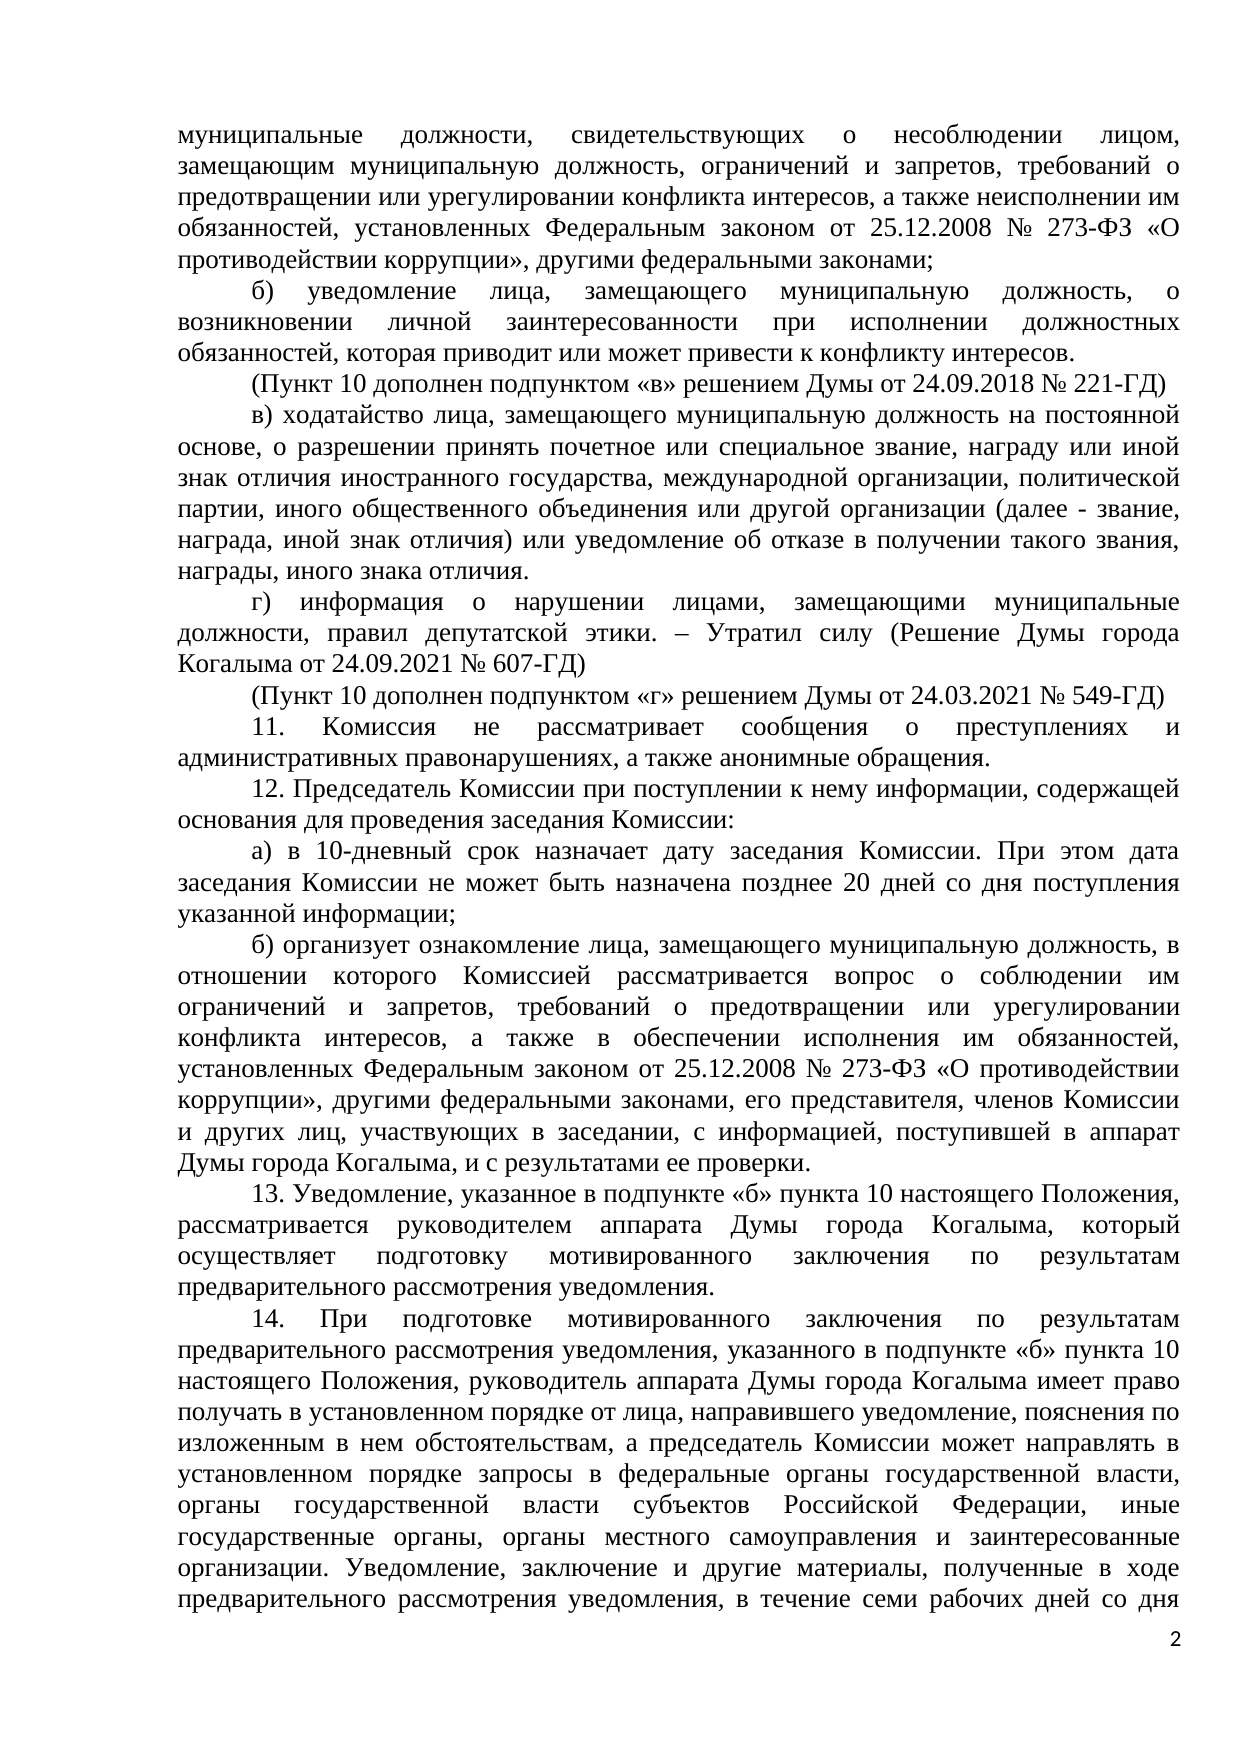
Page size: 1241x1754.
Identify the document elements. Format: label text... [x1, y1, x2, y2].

text (Пункт 10 дополнен подпунктом «г» решением Думы от 24.03.2021 № 549-ГД) [177, 679, 1181, 710]
text 11. Комиссия не рассматривает сообщения о преступлениях и административных правонарушениях, а также анонимные обращения. [177, 710, 1181, 772]
text (Пункт 10 дополнен подпунктом «в» решением Думы от 24.09.2018 № 221-ГД) [177, 367, 1181, 398]
text а) в 10-дневный срок назначает дату заседания Комиссии. При этом дата заседания Комиссии не может быть назначена позднее 20 дней со дня поступления указанной информации; [177, 834, 1181, 928]
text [177, 118, 1181, 274]
text в) ходатайство лица, замещающего муниципальную должность на постоянной основе, о разрешении принять почетное или специальное звание, награду или иной знак отличия иностранного государства, международной организации, политической партии, иного общественного объединения или другой организации (далее - звание, награда, иной знак отличия) или уведомление об отказе в получении такого звания, награды, иного знака отличия. [177, 398, 1181, 585]
text 13. Уведомление, указанное в подпункте «б» пункта 10 настоящего Положения, рассматривается руководителем аппарата Думы города Когалыма, который осуществляет подготовку мотивированного заключения по результатам предварительного рассмотрения уведомления. [177, 1177, 1181, 1302]
text б) уведомление лица, замещающего муниципальную должность, о возникновении личной заинтересованности при исполнении должностных обязанностей, которая приводит или может привести к конфликту интересов. [177, 274, 1181, 367]
text г) информация о нарушении лицами, замещающими муниципальные должности, правил депутатской этики. – Утратил силу (Решение Думы города Когалыма от 24.09.2021 № 607-ГД) [177, 585, 1181, 679]
text б) организует ознакомление лица, замещающего муниципальную должность, в отношении которого Комиссией рассматривается вопрос о соблюдении им ограничений и запретов, требований о предотвращении или урегулировании конфликта интересов, а также в обеспечении исполнения им обязанностей, установленных Федеральным законом от 25.12.2008 № 273-ФЗ «О противодействии коррупции», другими федеральными законами, его представителя, членов Комиссии и других лиц, участвующих в заседании, с информацией, поступившей в аппарат Думы города Когалыма, и с результатами ее проверки. [177, 928, 1181, 1177]
text 12. Председатель Комиссии при поступлении к нему информации, содержащей основания для проведения заседания Комиссии: [177, 772, 1181, 834]
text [177, 1302, 1181, 1613]
